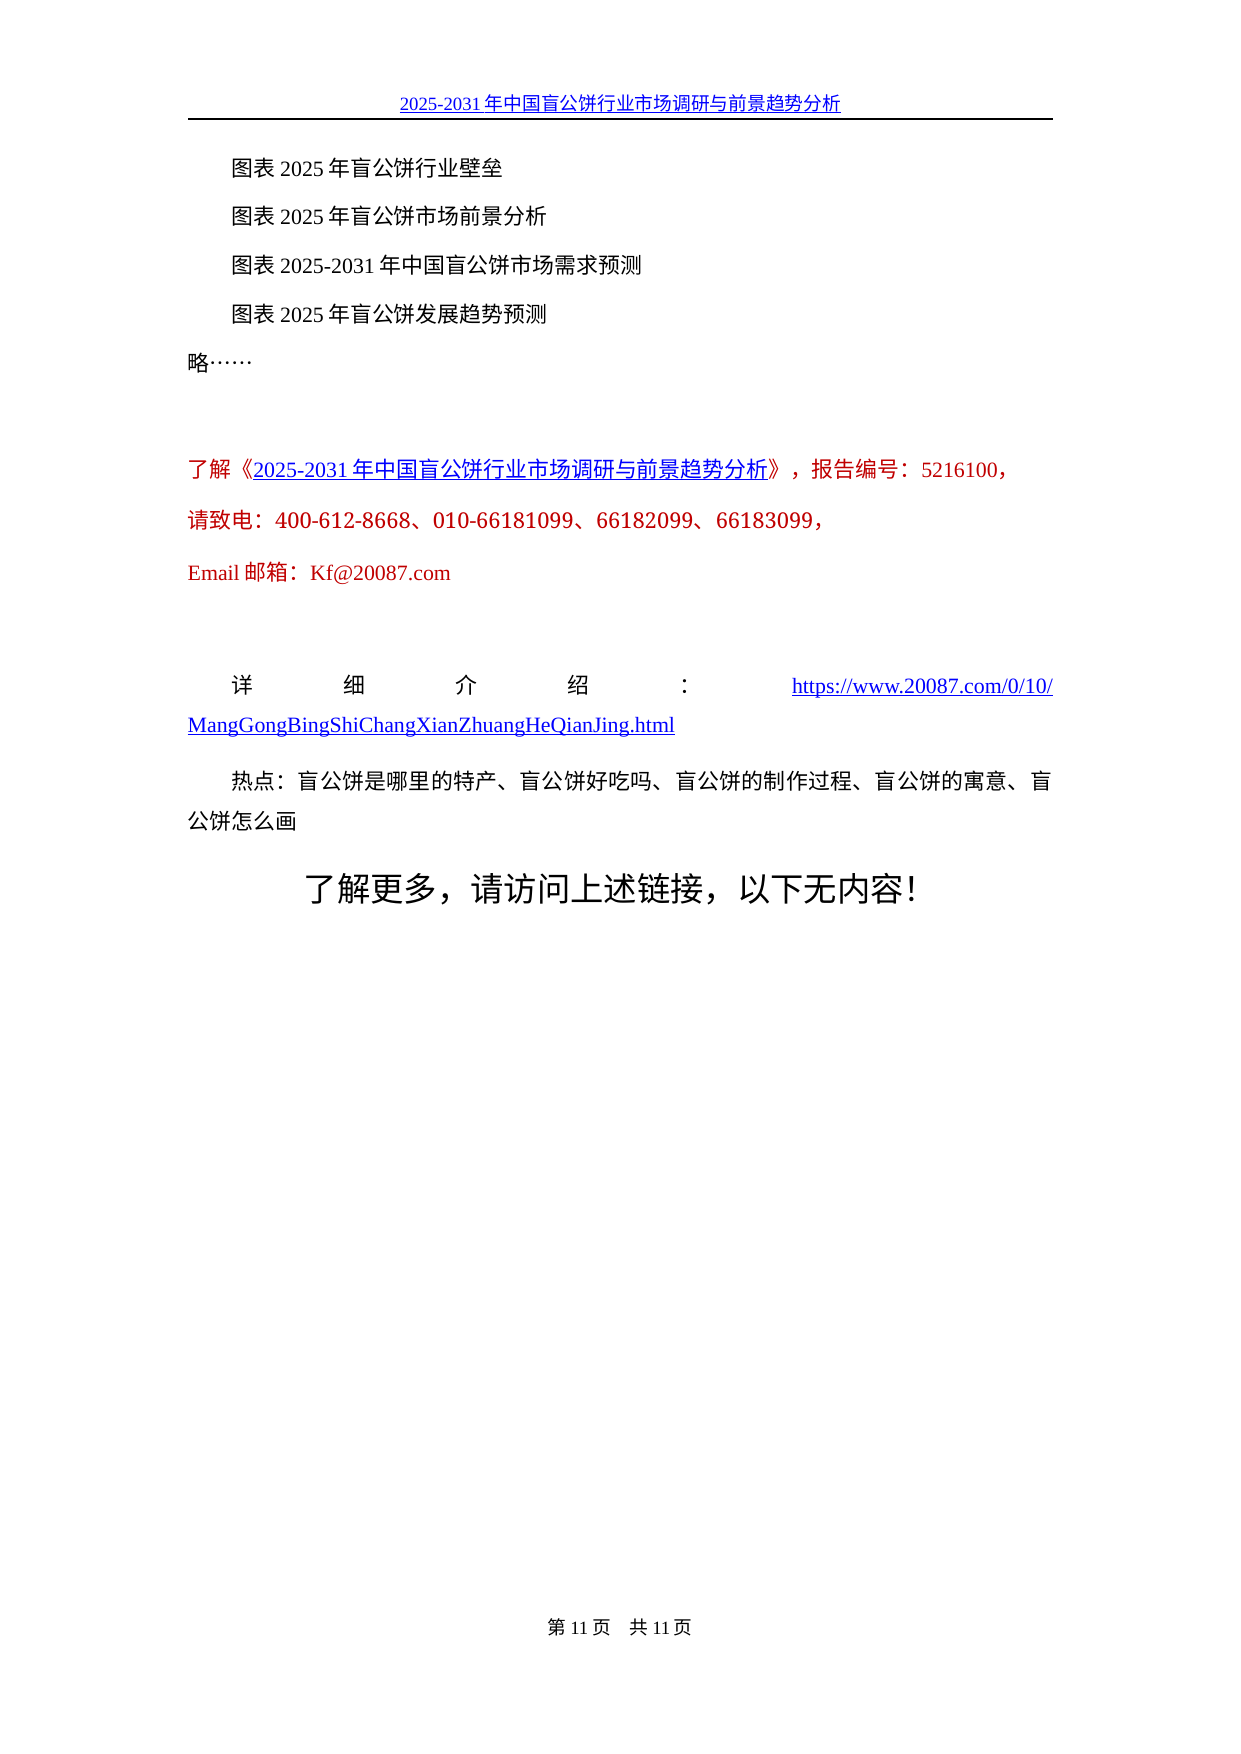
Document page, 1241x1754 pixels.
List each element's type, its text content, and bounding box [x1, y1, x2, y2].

text 了解《2025-2031年中国盲公饼行业市场调研与前景趋势分析》，报告编号：5216100， [187, 452, 1053, 484]
text 热点：盲公饼是哪里的特产、盲公饼好吃吗、盲公饼的制作过程、盲公饼的寓意、盲公饼怎么画 [187, 763, 1053, 836]
text Email邮箱：Kf@20087.com [187, 555, 1053, 587]
title 了解更多，请访问上述链接，以下无内容！ [187, 854, 1053, 919]
text 详细介绍：https://www.20087.com/0/10/MangGongBingShiChangXianZhuangHeQianJing.html [187, 668, 1053, 741]
text 请致电：400-612-8668、010-66181099、66182099、66183099， [187, 503, 1053, 536]
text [187, 150, 1053, 378]
